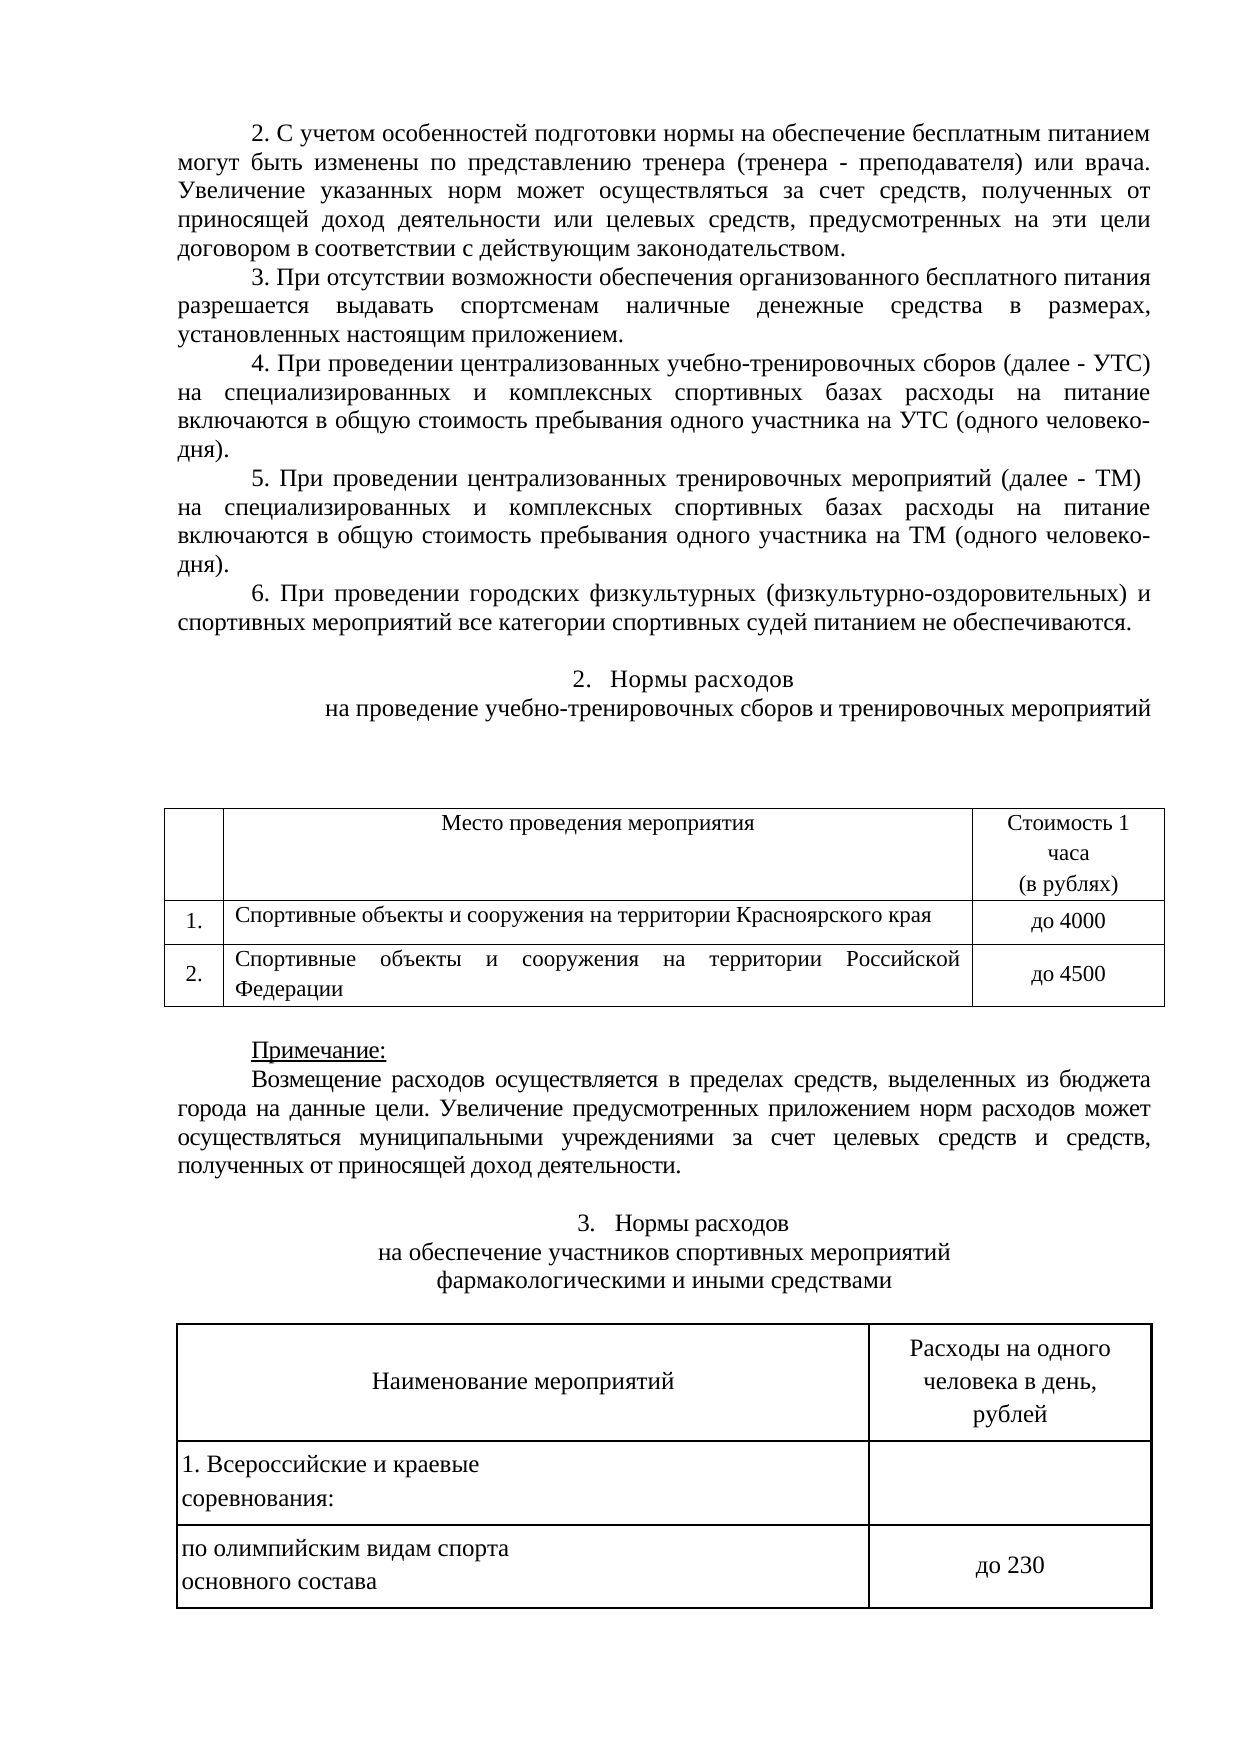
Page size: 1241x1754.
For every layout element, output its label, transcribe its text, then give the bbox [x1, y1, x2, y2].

text 5. При проведении централизованных тренировочных мероприятий (далее - ТМ) на специализированных и комплексных спортивных базах расходы на питание включаются в общую стоимость пребывания одного участника на ТМ (одного человеко-дня). [177, 463, 1152, 578]
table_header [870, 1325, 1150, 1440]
text 2. С учетом особенностей подготовки нормы на обеспечение бесплатным питанием могут быть изменены по представлению тренера (тренера - преподавателя) или врача. Увеличение указанных норм может осуществляться за счет средств, полученных от приносящей доход деятельности или целевых средств, предусмотренных на эти цели договором в соответствии с действующим законодательством. [177, 118, 1152, 262]
text 4. При проведении централизованных учебно-тренировочных сборов (далее - УТС) на специализированных и комплексных спортивных базах расходы на питание включаются в общую стоимость пребывания одного участника на УТС (одного человеко-дня). [177, 348, 1152, 463]
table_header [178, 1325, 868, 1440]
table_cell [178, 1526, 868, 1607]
list Нормы расходов [215, 664, 1152, 693]
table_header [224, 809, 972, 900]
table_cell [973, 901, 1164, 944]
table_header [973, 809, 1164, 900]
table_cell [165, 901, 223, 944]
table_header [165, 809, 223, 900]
list Нормы расходов [215, 1208, 1152, 1237]
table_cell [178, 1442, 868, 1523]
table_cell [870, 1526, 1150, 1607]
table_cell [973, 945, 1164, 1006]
text Возмещение расходов осуществляется в пределах средств, выделенных из бюджета города на данные цели. Увеличение предусмотренных приложением норм расходов может осуществляться муниципальными учреждениями за счет целевых средств и средств, полученных от приносящей доход деятельности. [177, 1064, 1152, 1179]
text фармакологическими и иными средствами [177, 1265, 1152, 1294]
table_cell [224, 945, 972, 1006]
text Примечание: [177, 1035, 1152, 1064]
text на проведение учебно-тренировочных сборов и тренировочных мероприятий [178, 693, 1152, 722]
text 3. При отсутствии возможности обеспечения организованного бесплатного питания разрешается выдавать спортсменам наличные денежные средства в размерах, установленных настоящим приложением. [177, 262, 1152, 348]
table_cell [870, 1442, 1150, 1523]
text 6. При проведении городских физкультурных (физкультурно-оздоровительных) и спортивных мероприятий все категории спортивных судей питанием не обеспечиваются. [177, 578, 1152, 636]
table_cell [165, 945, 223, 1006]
text на обеспечение участников спортивных мероприятий [177, 1237, 1152, 1265]
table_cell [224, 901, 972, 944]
